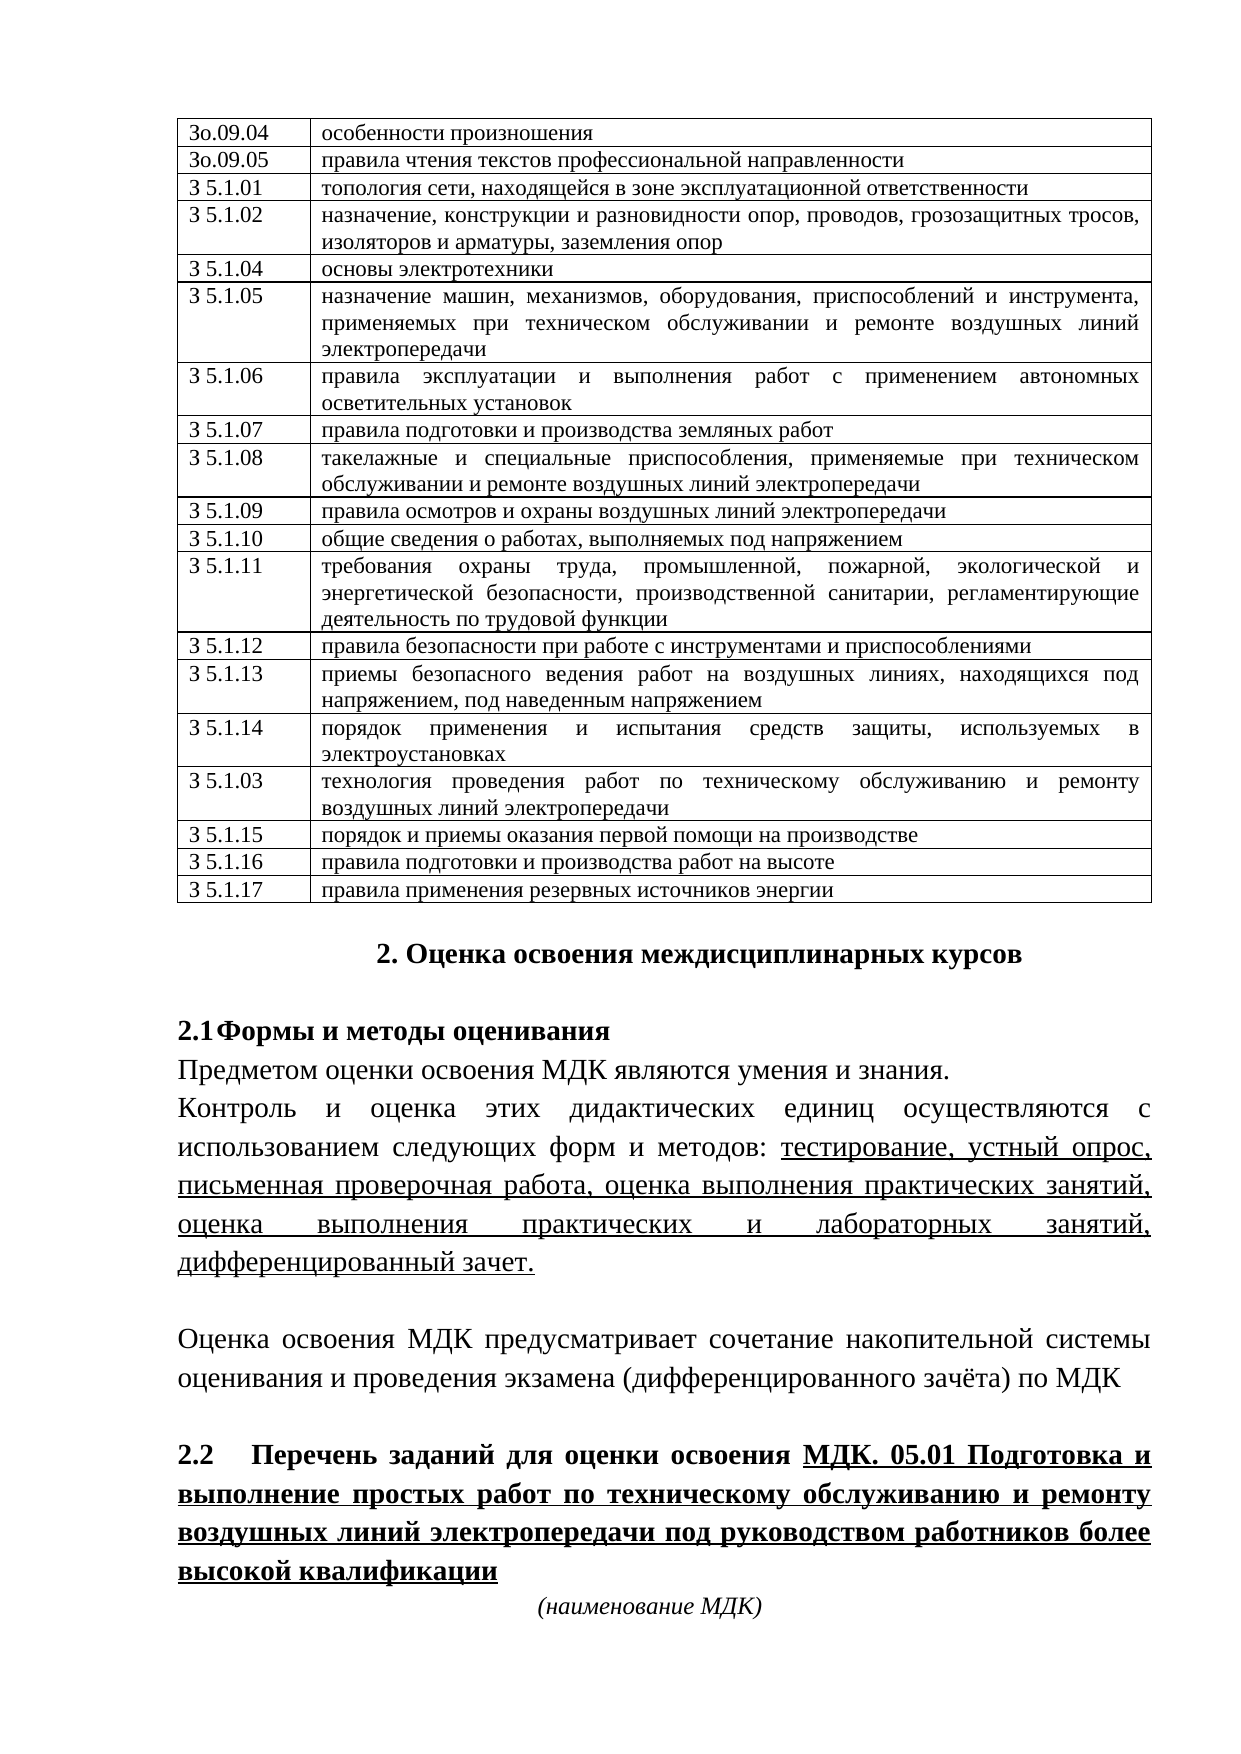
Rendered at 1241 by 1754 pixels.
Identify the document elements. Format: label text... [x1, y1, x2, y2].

table_cell З 5.1.06 [178, 363, 310, 415]
table_cell З 5.1.08 [178, 444, 310, 496]
table_cell порядок и приемы оказания первой помощи на производстве [311, 821, 1151, 847]
table_cell З 5.1.03 [178, 767, 310, 820]
table_cell правила подготовки и производства земляных работ [311, 416, 1151, 443]
table_cell технология проведения работ по техническому обслуживанию и ремонту воздушных линий электропередачи [311, 767, 1151, 820]
table_cell основы электротехники [311, 255, 1151, 281]
table_cell порядок применения и испытания средств защиты, используемых в электроустановках [311, 714, 1151, 766]
list 2. Оценка освоения междисциплинарных курсов [247, 936, 1152, 970]
table_cell З 5.1.01 [178, 174, 310, 200]
table_cell З 5.1.16 [178, 849, 310, 875]
table_cell правила применения резервных источников энергии [311, 876, 1151, 902]
table_cell З 5.1.17 [178, 876, 310, 902]
table_cell особенности произношения [311, 119, 1151, 146]
table_cell З 5.1.13 [178, 660, 310, 712]
table_cell З 5.1.15 [178, 821, 310, 847]
table_cell назначение, конструкции и разновидности опор, проводов, грозозащитных тросов, изоляторов и арматуры, заземления опор [311, 201, 1151, 254]
text (наименование МДК) [148, 1591, 1152, 1620]
list Формы и методы оценивания [177, 1013, 1152, 1047]
table_cell приемы безопасного ведения работ на воздушных линиях, находящихся под напряжением, под наведенным напряжением [311, 660, 1151, 712]
list Перечень заданий для оценки освоения МДК. 05.01 Подготовка и выполнение простых работ по техническому обслуживанию и ремонту воздушных линий электропередачи под руководством работников более высокой квалификации [177, 1506, 1152, 1586]
table_cell З 5.1.12 [178, 633, 310, 659]
table_cell З 5.1.11 [178, 552, 310, 631]
table_cell такелажные и специальные приспособления, применяемые при техническом обслуживании и ремонте воздушных линий электропередачи [311, 444, 1151, 496]
table_cell правила безопасности при работе с инструментами и приспособлениями [311, 633, 1151, 659]
table_cell правила подготовки и производства работ на высоте [311, 849, 1151, 875]
table_cell З 5.1.02 [178, 201, 310, 254]
table_cell правила эксплуатации и выполнения работ с применением автономных осветительных установок [311, 363, 1151, 415]
table_cell З 5.1.14 [178, 714, 310, 766]
table_cell З 5.1.10 [178, 525, 310, 551]
list Перечень заданий для оценки освоения МДК. 05.01 Подготовка и выполнение простых работ по техническому обслуживанию и ремонту воздушных линий электропередачи под руководством работников более высокой квалификации [177, 1437, 1152, 1505]
table_cell требования охраны труда, промышленной, пожарной, экологической и энергетической безопасности, производственной санитарии, регламентирующие деятельность по трудовой функции [311, 552, 1151, 631]
table_cell З 5.1.07 [178, 416, 310, 443]
table_cell общие сведения о работах, выполняемых под напряжением [311, 525, 1151, 551]
table_cell правила осмотров и охраны воздушных линий электропередачи [311, 498, 1151, 524]
text Контроль и оценка этих дидактических единиц осуществляются с использованием следующих форм и методов: тестирование, устный опрос, письменная проверочная работа, оценка выполнения практических занятий, оценка выполнения практических и лабораторных занятий, дифференцированный зачет. [177, 1090, 1152, 1196]
text Контроль и оценка этих дидактических единиц осуществляются с использованием следующих форм и методов: тестирование, устный опрос, письменная проверочная работа, оценка выполнения практических занятий, оценка выполнения практических и лабораторных занятий, дифференцированный зачет. [177, 1197, 1152, 1278]
table_cell З 5.1.05 [178, 283, 310, 362]
table_cell правила чтения текстов профессиональной направленности [311, 147, 1151, 173]
table_cell назначение машин, механизмов, оборудования, приспособлений и инструмента, применяемых при техническом обслуживании и ремонте воздушных линий электропередачи [311, 283, 1151, 362]
table_cell Зо.09.05 [178, 147, 310, 173]
text Оценка освоения МДК предусматривает сочетание накопительной системы оценивания и проведения экзамена (дифференцированного зачёта) по МДК [177, 1322, 1152, 1394]
table_cell З 5.1.04 [178, 255, 310, 281]
table_cell Зо.09.04 [178, 119, 310, 146]
table_cell З 5.1.09 [178, 498, 310, 524]
text Предметом оценки освоения МДК являются умения и знания. [177, 1052, 1152, 1085]
table_cell топология сети, находящейся в зоне эксплуатационной ответственности [311, 174, 1151, 200]
